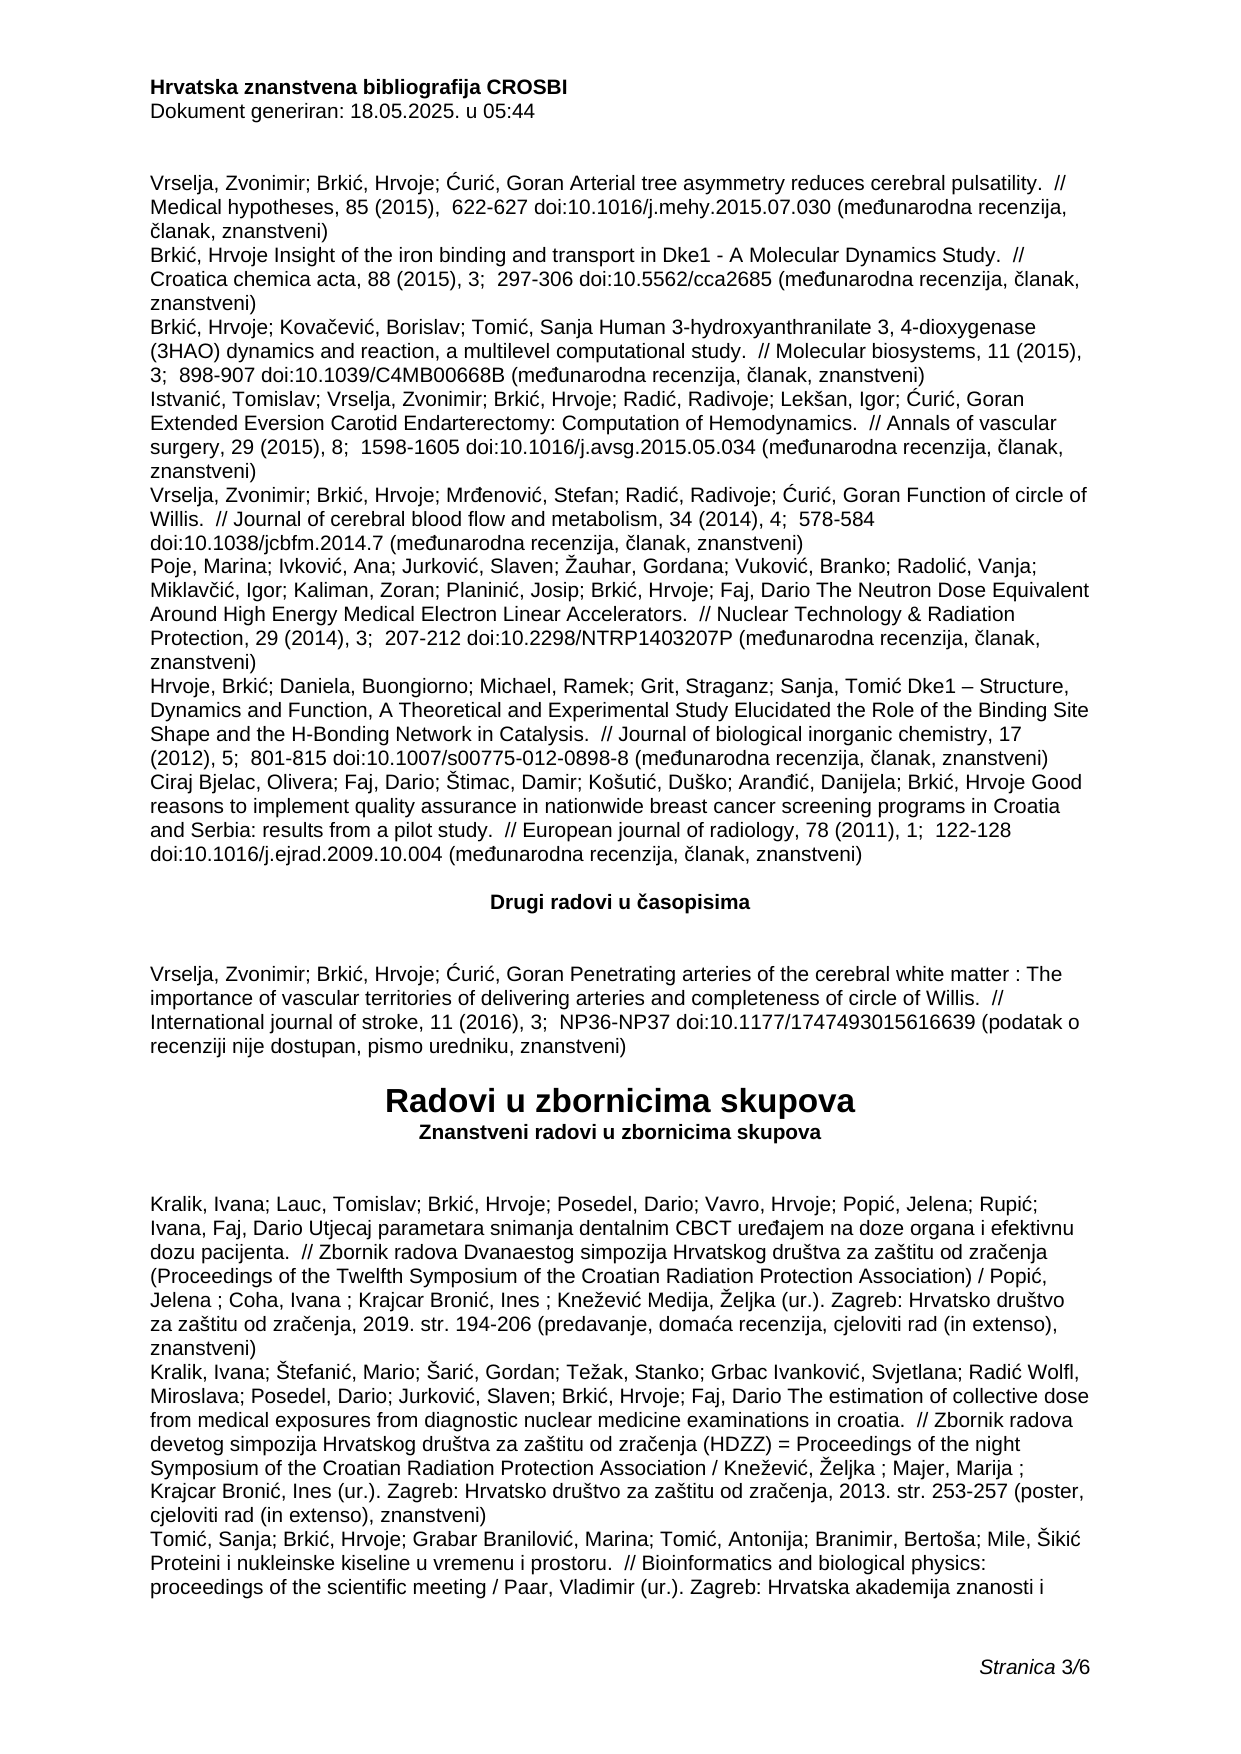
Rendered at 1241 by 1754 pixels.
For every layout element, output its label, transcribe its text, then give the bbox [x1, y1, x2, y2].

text Brkić, Hrvoje [150, 243, 1090, 315]
text Brkić, Hrvoje; Kovačević, Borislav; Tomić, Sanja [150, 315, 1090, 387]
text Ciraj Bjelac, Olivera; Faj, Dario; Štimac, Damir; Košutić, Duško; Aranđić, Danijela; Brkić, Hrvoje [150, 770, 1090, 866]
text Vrselja, Zvonimir; Brkić, Hrvoje; Ćurić, Goran [150, 962, 1090, 1057]
subtitle Drugi radovi u časopisima [150, 890, 1090, 914]
text Poje, Marina; Ivković, Ana; Jurković, Slaven; Žauhar, Gordana; Vuković, Branko; Radolić, Vanja; Miklavčić, Igor; Kaliman, Zoran; Planinić, Josip; Brkić, Hrvoje; Faj, Dario [150, 554, 1090, 674]
text Istvanić, Tomislav; Vrselja, Zvonimir; Brkić, Hrvoje; Radić, Radivoje; Lekšan, Igor; Ćurić, Goran [150, 387, 1090, 482]
text Vrselja, Zvonimir; Brkić, Hrvoje; Ćurić, Goran [150, 171, 1090, 243]
subtitle Radovi u zbornicima skupova [150, 1081, 1090, 1120]
text Vrselja, Zvonimir; Brkić, Hrvoje; Mrđenović, Stefan; Radić, Radivoje; Ćurić, Goran [150, 482, 1090, 554]
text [150, 1527, 1090, 1599]
text Kralik, Ivana; Štefanić, Mario; Šarić, Gordan; Težak, Stanko; Grbac Ivanković, Svjetlana; Radić Wolfl, Miroslava; Posedel, Dario; Jurković, Slaven; Brkić, Hrvoje; Faj, Dario [150, 1359, 1090, 1527]
text Hrvoje, Brkić; Daniela, Buongiorno; Michael, Ramek; Grit, Straganz; Sanja, Tomić [150, 674, 1090, 770]
subtitle Znanstveni radovi u zbornicima skupova [150, 1120, 1090, 1144]
text Kralik, Ivana; Lauc, Tomislav; Brkić, Hrvoje; Posedel, Dario; Vavro, Hrvoje; Popić, Jelena; Rupić; Ivana, Faj, Dario [150, 1192, 1090, 1359]
